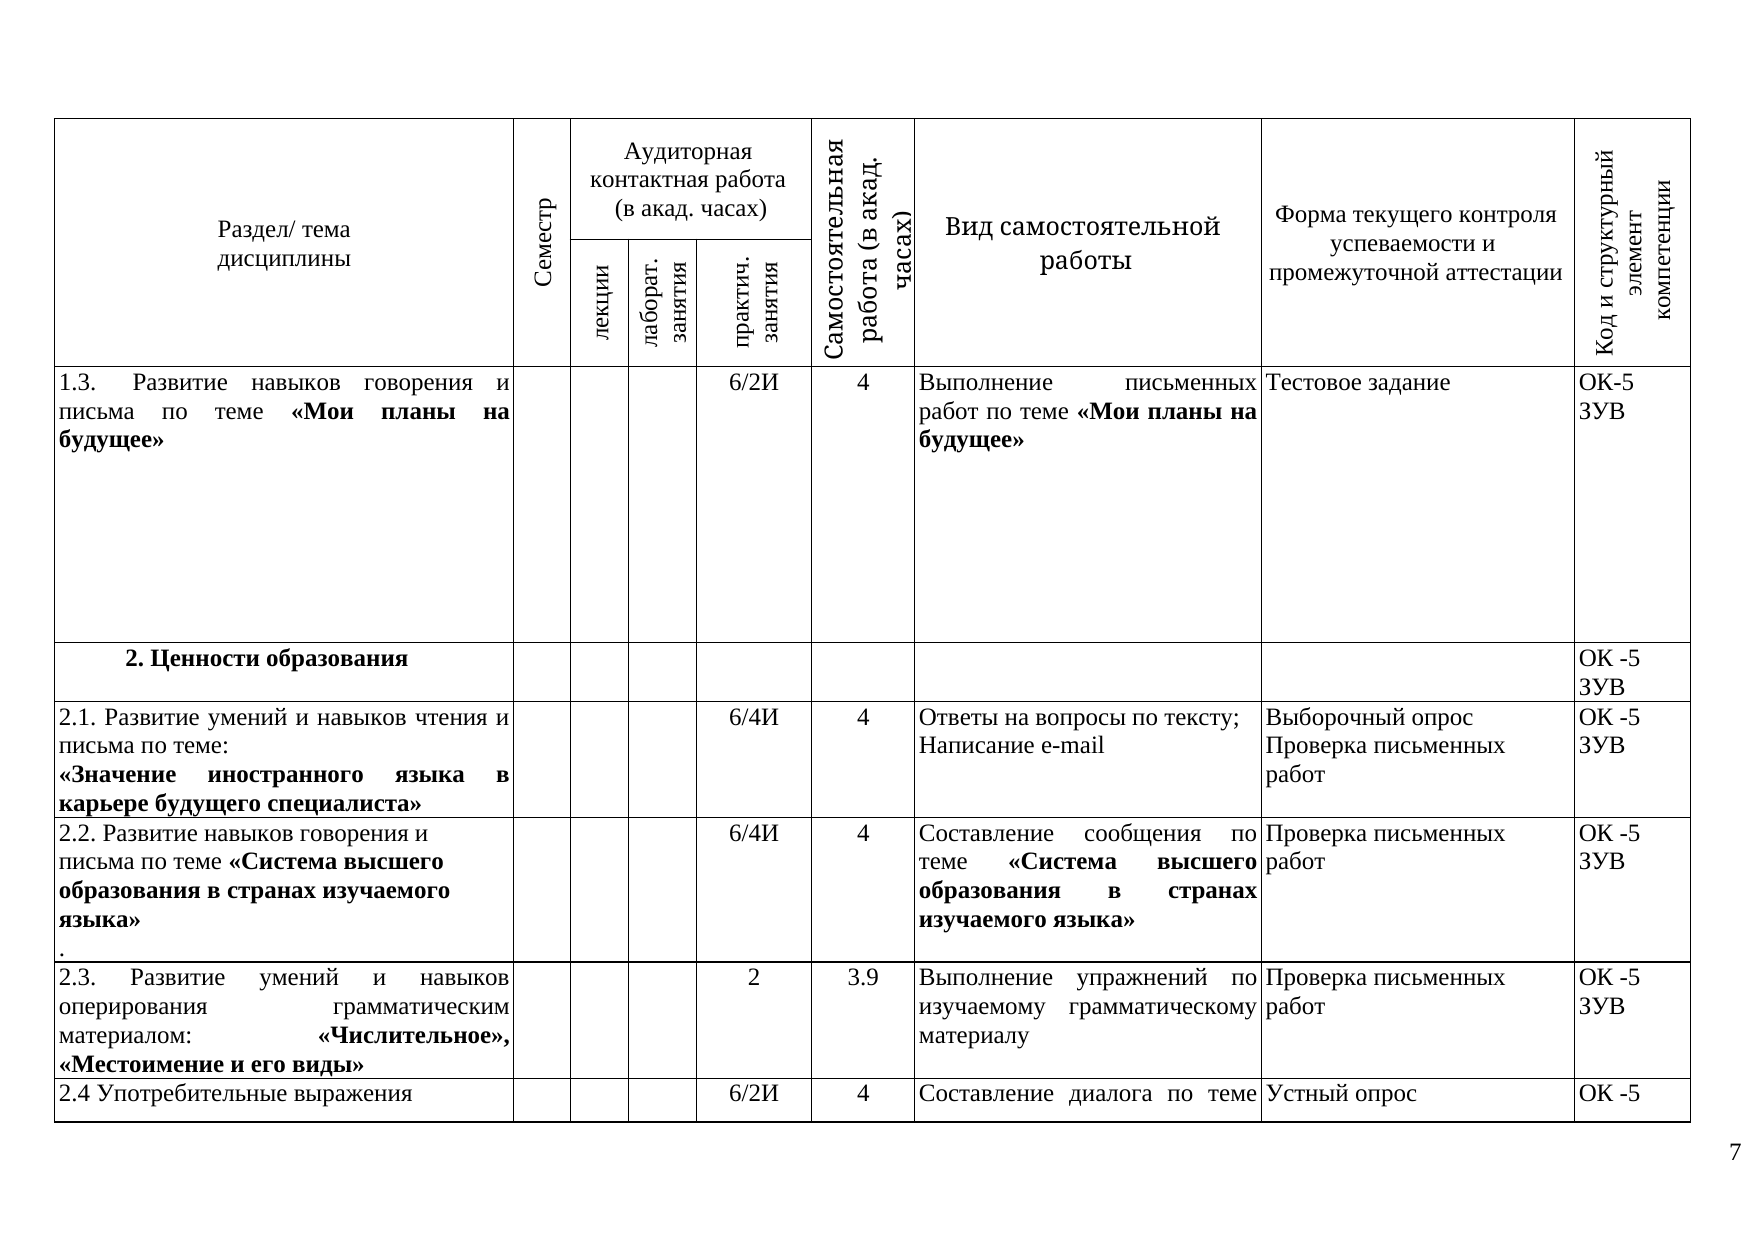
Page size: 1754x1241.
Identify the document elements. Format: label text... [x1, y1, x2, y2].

table_header Семестр [514, 119, 570, 366]
table_cell [571, 1079, 628, 1121]
table_cell ОК-5 ЗУВ [1575, 367, 1690, 642]
table_cell Выборочный опрос Проверка письменных работ [1262, 702, 1574, 817]
table_header Самостоятельная работа (в акад. часах) [812, 119, 914, 366]
table_cell 2. Ценности образования [55, 643, 513, 701]
table_cell 4 [812, 818, 914, 961]
table_cell [514, 963, 570, 1077]
table_cell [571, 702, 628, 817]
table_cell ОК -5 ЗУВ [1575, 1079, 1690, 1121]
table_cell [1262, 643, 1574, 701]
table_cell [571, 643, 628, 701]
table_cell лаборат. занятия [629, 240, 696, 366]
table_cell ОК -5 ЗУВ [1575, 702, 1690, 817]
table_cell Устный опрос [1262, 1079, 1574, 1121]
table_cell 4 [812, 1079, 914, 1121]
table_cell [629, 367, 696, 642]
table_cell [812, 643, 914, 701]
table_cell ОК -5 ЗУВ [1575, 818, 1690, 961]
table_cell 2 [697, 963, 811, 1077]
table_cell [571, 367, 628, 642]
table_cell 2.2. Развитие навыков говорения и письма по теме «Система высшего образования в странах изучаемого языка» . [55, 818, 513, 961]
table_cell 2.1. Развитие умений и навыков чтения и письма по теме: «Значение иностранного языка в карьере будущего специалиста» [55, 702, 513, 817]
table_cell 6/2И [697, 1079, 811, 1121]
table_cell [514, 643, 570, 701]
table_cell Составление диалога по теме «Студенческая жизнь», с использованием речевых клише [915, 1079, 1261, 1121]
table_header Раздел/ тема дисциплины [55, 119, 513, 366]
table_cell Тестовое задание [1262, 367, 1574, 642]
table_cell 6/2И [697, 367, 811, 642]
table_cell Выполнение упражнений по изучаемому грамматическому материалу [915, 963, 1261, 1077]
table_cell 6/4И [697, 702, 811, 817]
table_cell практич. занятия [697, 240, 811, 366]
table_cell ОК -5 ЗУВ [1575, 963, 1690, 1077]
table_cell [629, 818, 696, 961]
table_cell [514, 702, 570, 817]
table_cell [697, 643, 811, 701]
table_cell [571, 963, 628, 1077]
table_cell 1.3. Развитие навыков говорения и письма по теме «Мои планы на будущее» [55, 367, 513, 642]
table_cell Выполнение письменных работ по теме «Мои планы на будущее» [915, 367, 1261, 642]
table_cell [514, 1079, 570, 1121]
table_header Форма текущего контроля успеваемости и промежуточной аттестации [1262, 119, 1574, 366]
table_cell Проверка письменных работ [1262, 963, 1574, 1077]
table_cell [514, 367, 570, 642]
table_cell 4 [812, 702, 914, 817]
table_header Аудиторная контактная работа (в акад. часах) [571, 119, 811, 238]
table_cell [629, 1079, 696, 1121]
table_cell лекции [571, 240, 628, 366]
table_cell 6/4И [697, 818, 811, 961]
table_cell Составление сообщения по теме «Система высшего образования в странах изучаемого языка» [915, 818, 1261, 961]
table_cell [629, 702, 696, 817]
table_cell [514, 818, 570, 961]
table_cell 3.9 [812, 963, 914, 1077]
table_cell [571, 818, 628, 961]
table_cell [629, 963, 696, 1077]
table_cell 2.3. Развитие умений и навыков оперирования грамматическим материалом: «Числительное», «Местоимение и его виды» [55, 963, 513, 1077]
table_cell 4 [812, 367, 914, 642]
table_cell Проверка письменных работ [1262, 818, 1574, 961]
table_header Код и структурный элемент компетенции [1575, 119, 1690, 366]
table_header Вид самостоятельной работы [915, 119, 1261, 366]
table_cell ОК -5 ЗУВ [1575, 643, 1690, 701]
table_cell [915, 643, 1261, 701]
table_cell Ответы на вопросы по тексту; Написание e-mail [915, 702, 1261, 817]
table_cell [629, 643, 696, 701]
